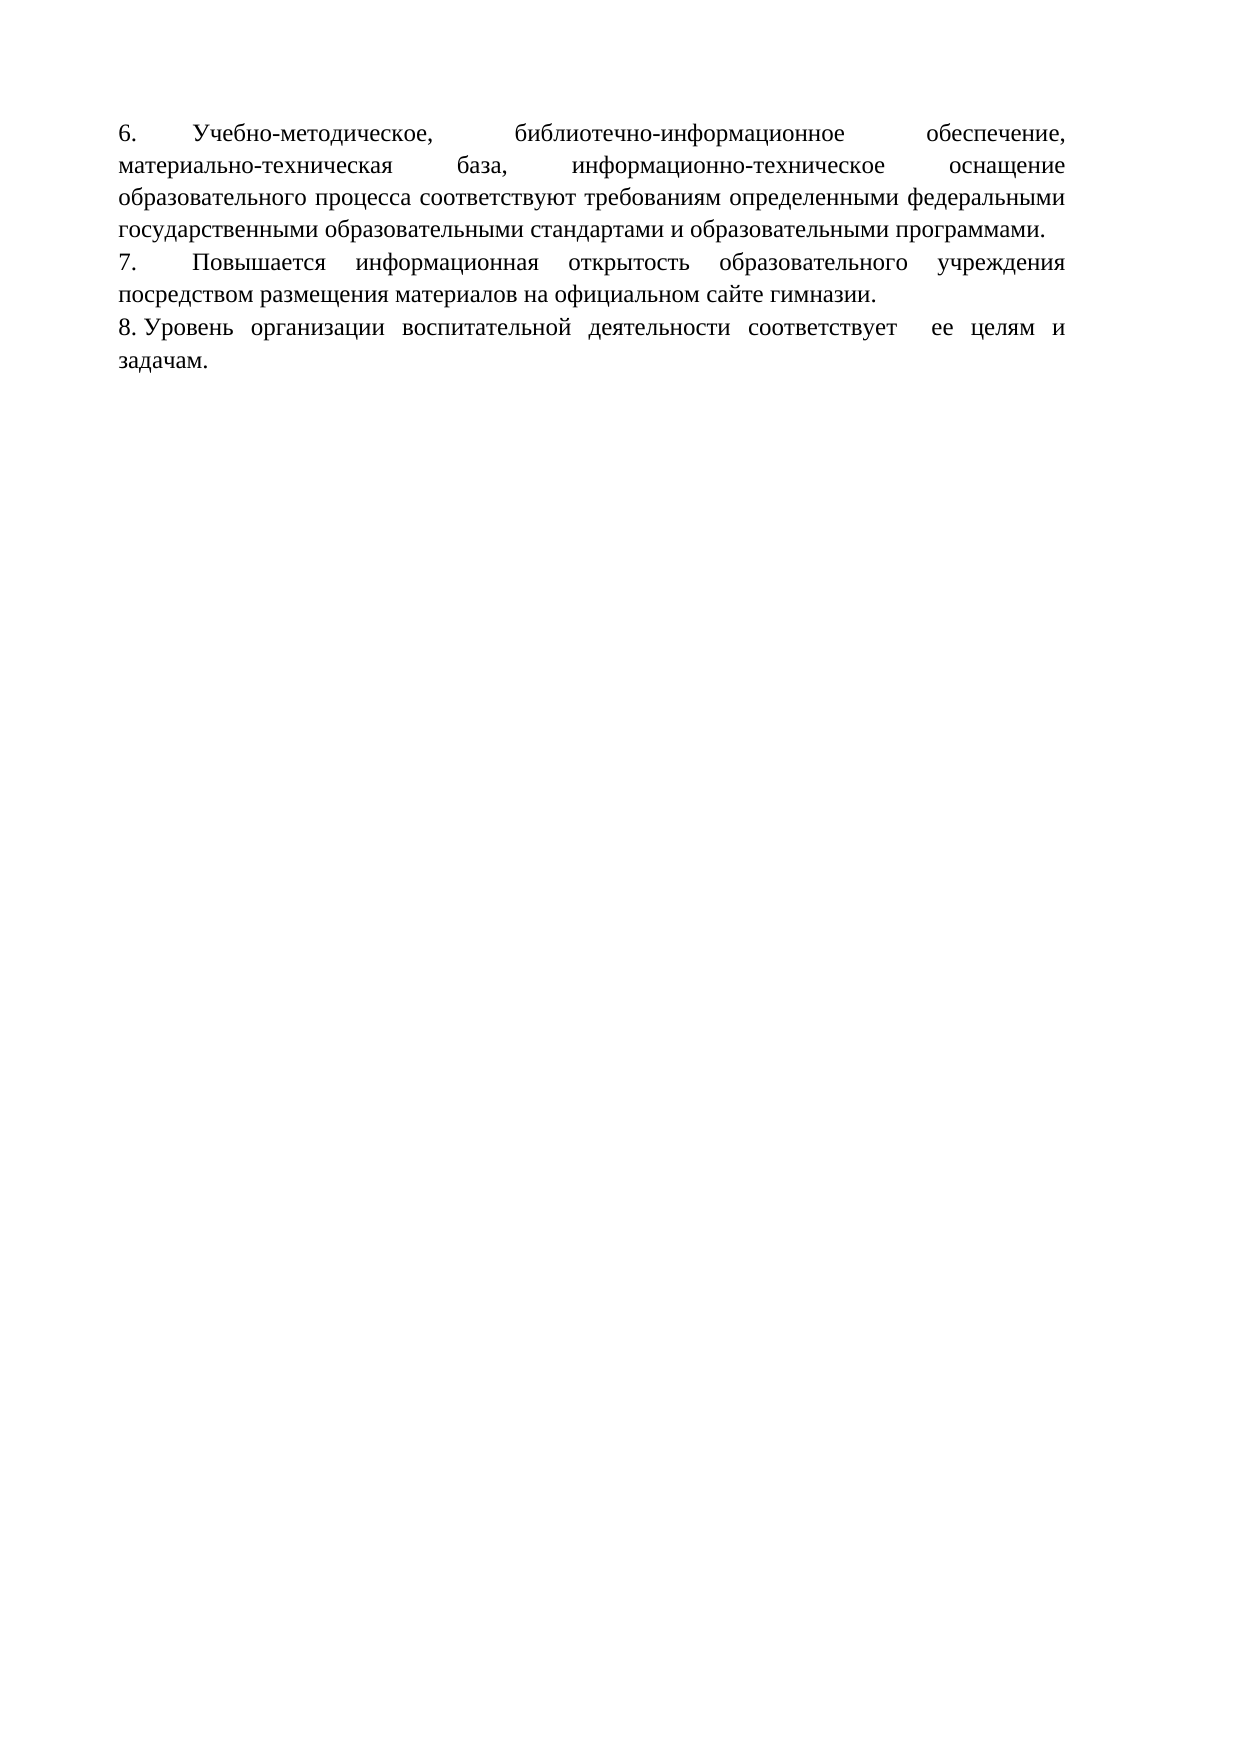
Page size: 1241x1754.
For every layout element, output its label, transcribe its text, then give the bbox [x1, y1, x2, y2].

list Учебно-методическое, библиотечно-информационное обеспечение, материально-техническая база, информационно-техническое оснащение образовательного процесса соответствуют требованиям определенными федеральными государственными образовательными стандартами и образовательными программами. [118, 118, 1066, 242]
text 8. Уровень организации воспитательной деятельности соответствует ее целям и задачам. [118, 312, 1066, 374]
list Повышается информационная открытость образовательного учреждения посредством размещения материалов на официальном сайте гимназии. [118, 247, 1066, 308]
